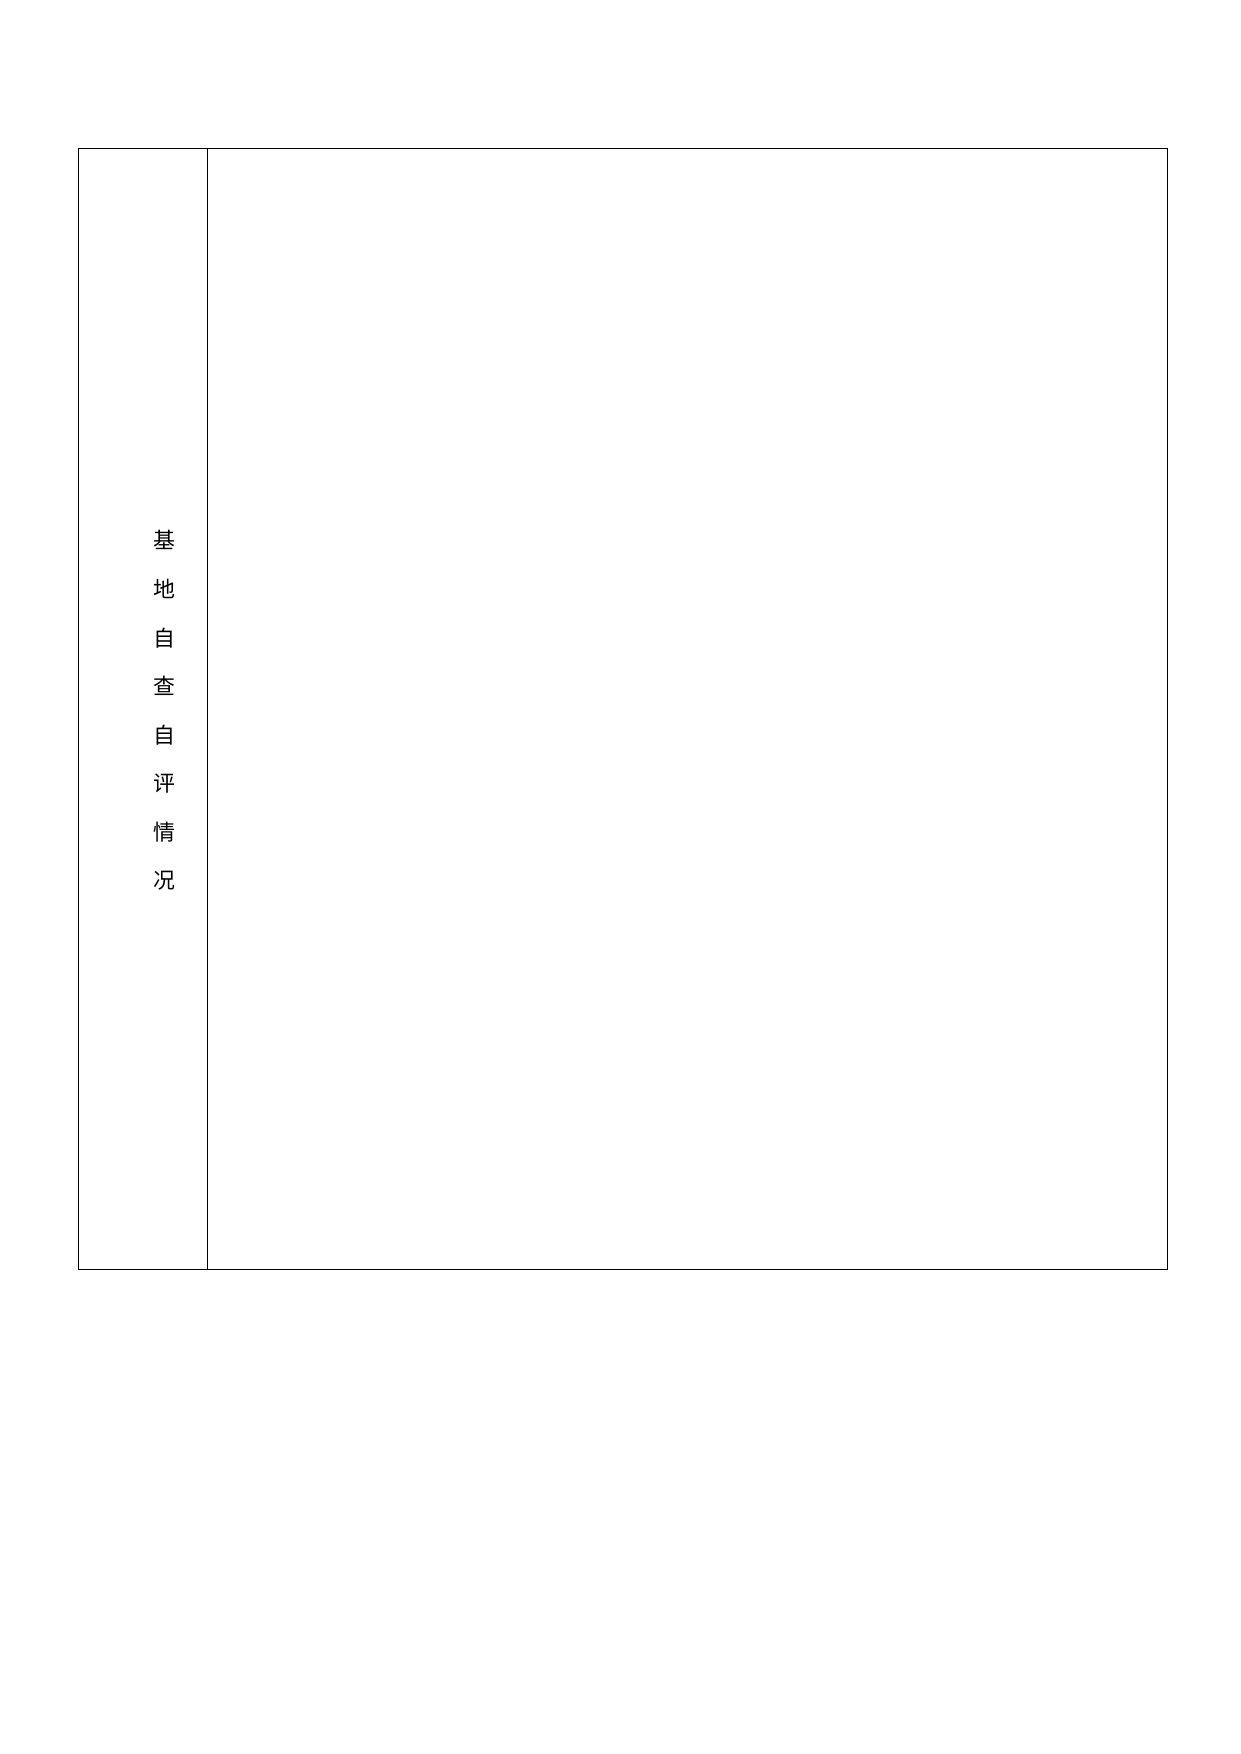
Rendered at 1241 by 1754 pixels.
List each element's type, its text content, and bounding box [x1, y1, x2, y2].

table_cell 基地自查自评情况 [79, 149, 207, 1269]
table_cell [208, 149, 1167, 1269]
